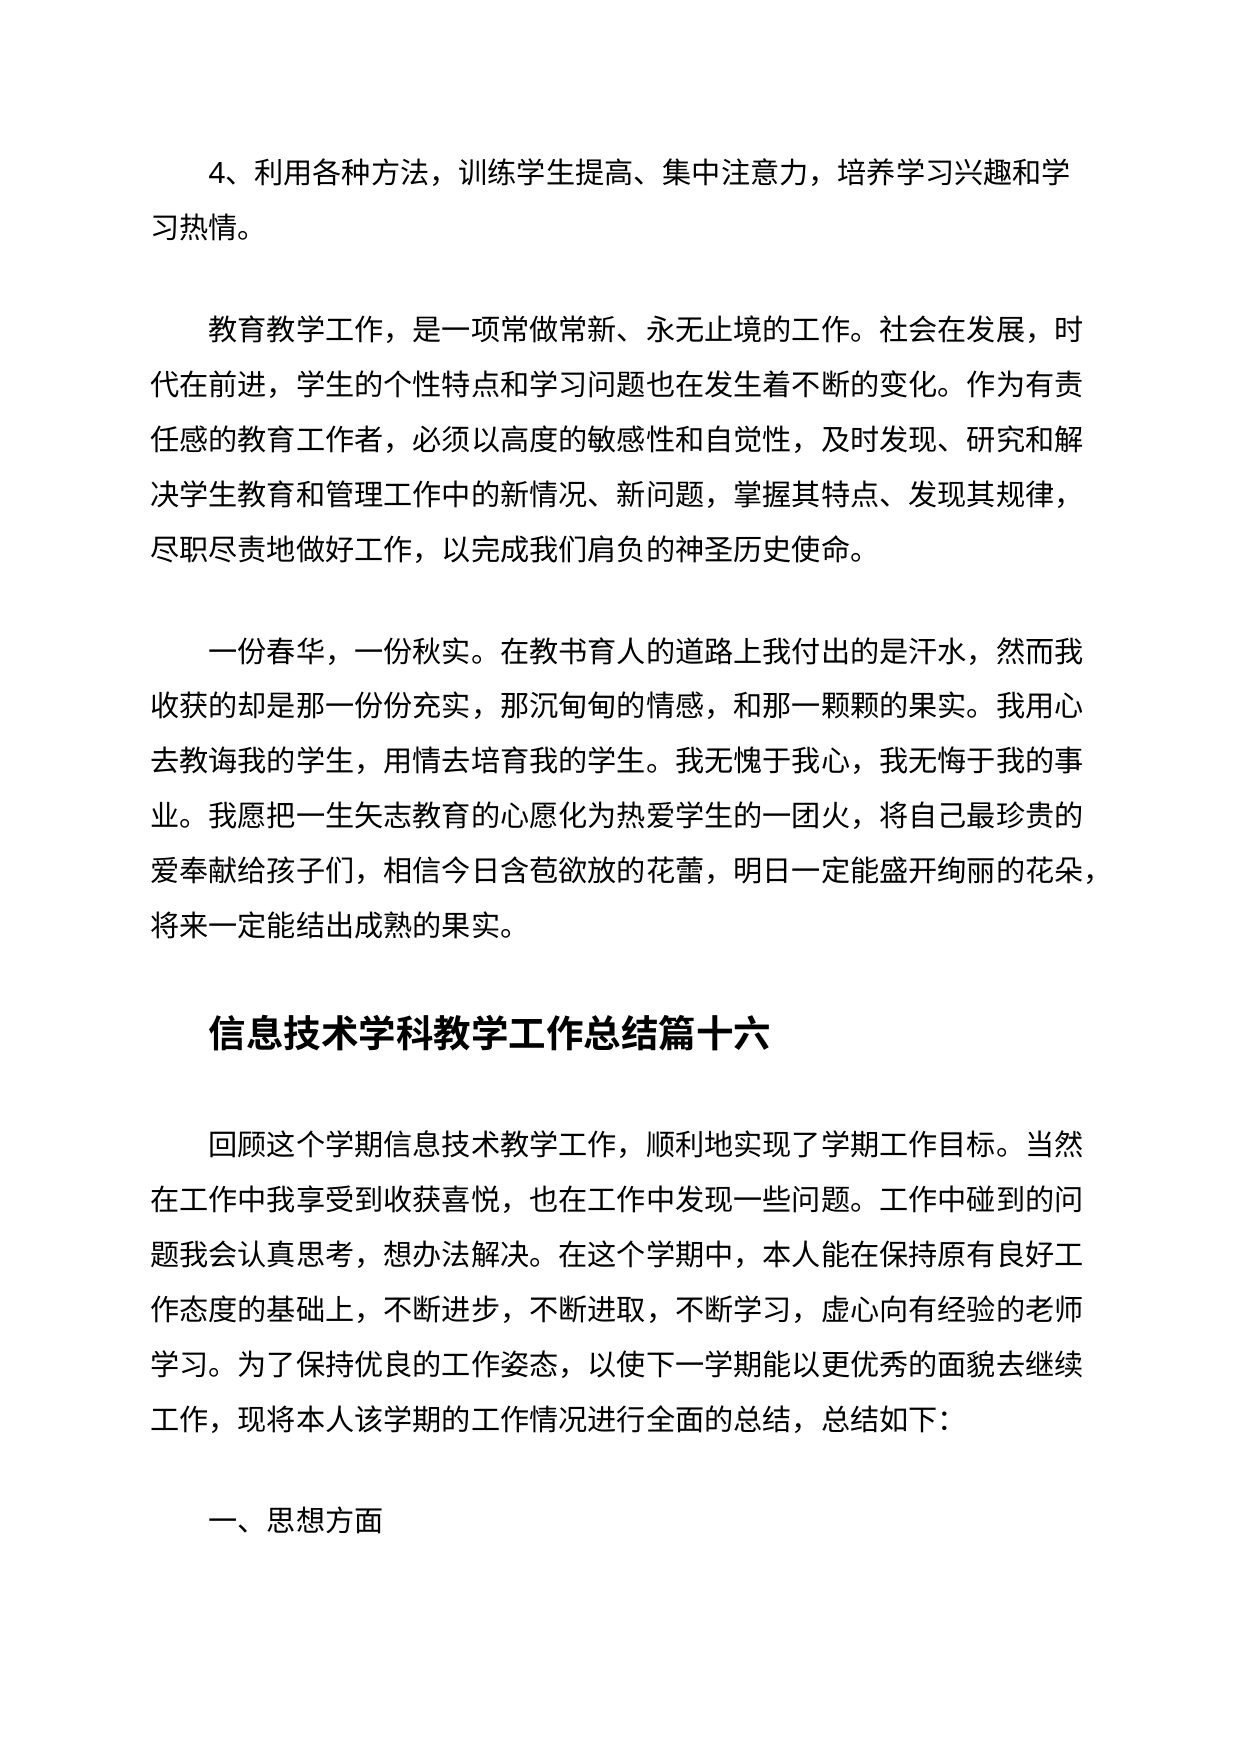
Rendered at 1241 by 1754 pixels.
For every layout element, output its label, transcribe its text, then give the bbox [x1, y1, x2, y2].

text 一、思想方面 [150, 1498, 1090, 1540]
text 信息技术学科教学工作总结篇十六 [150, 1004, 1090, 1059]
text 4、利用各种方法，训练学生提高、集中注意力，培养学习兴趣和学习热情。 [150, 150, 1090, 247]
text 回顾这个学期信息技术教学工作，顺利地实现了学期工作目标。当然在工作中我享受到收获喜悦，也在工作中发现一些问题。工作中碰到的问题我会认真思考，想办法解决。在这个学期中，本人能在保持原有良好工作态度的基础上，不断进步，不断进取，不断学习，虚心向有经验的老师学习。为了保持优良的工作姿态，以使下一学期能以更优秀的面貌去继续工作，现将本人该学期的工作情况进行全面的总结，总结如下： [150, 1122, 1090, 1438]
text 一份春华，一份秋实。在教书育人的道路上我付出的是汗水，然而我收获的却是那一份份充实，那沉甸甸的情感，和那一颗颗的果实。我用心去教诲我的学生，用情去培育我的学生。我无愧于我心，我无悔于我的事业。我愿把一生矢志教育的心愿化为热爱学生的一团火，将自己最珍贵的爱奉献给孩子们，相信今日含苞欲放的花蕾，明日一定能盛开绚丽的花朵，将来一定能结出成熟的果实。 [150, 628, 1090, 945]
text 教育教学工作，是一项常做常新、永无止境的工作。社会在发展，时代在前进，学生的个性特点和学习问题也在发生着不断的变化。作为有责任感的教育工作者，必须以高度的敏感性和自觉性，及时发现、研究和解决学生教育和管理工作中的新情况、新问题，掌握其特点、发现其规律，尽职尽责地做好工作，以完成我们肩负的神圣历史使命。 [150, 307, 1090, 569]
